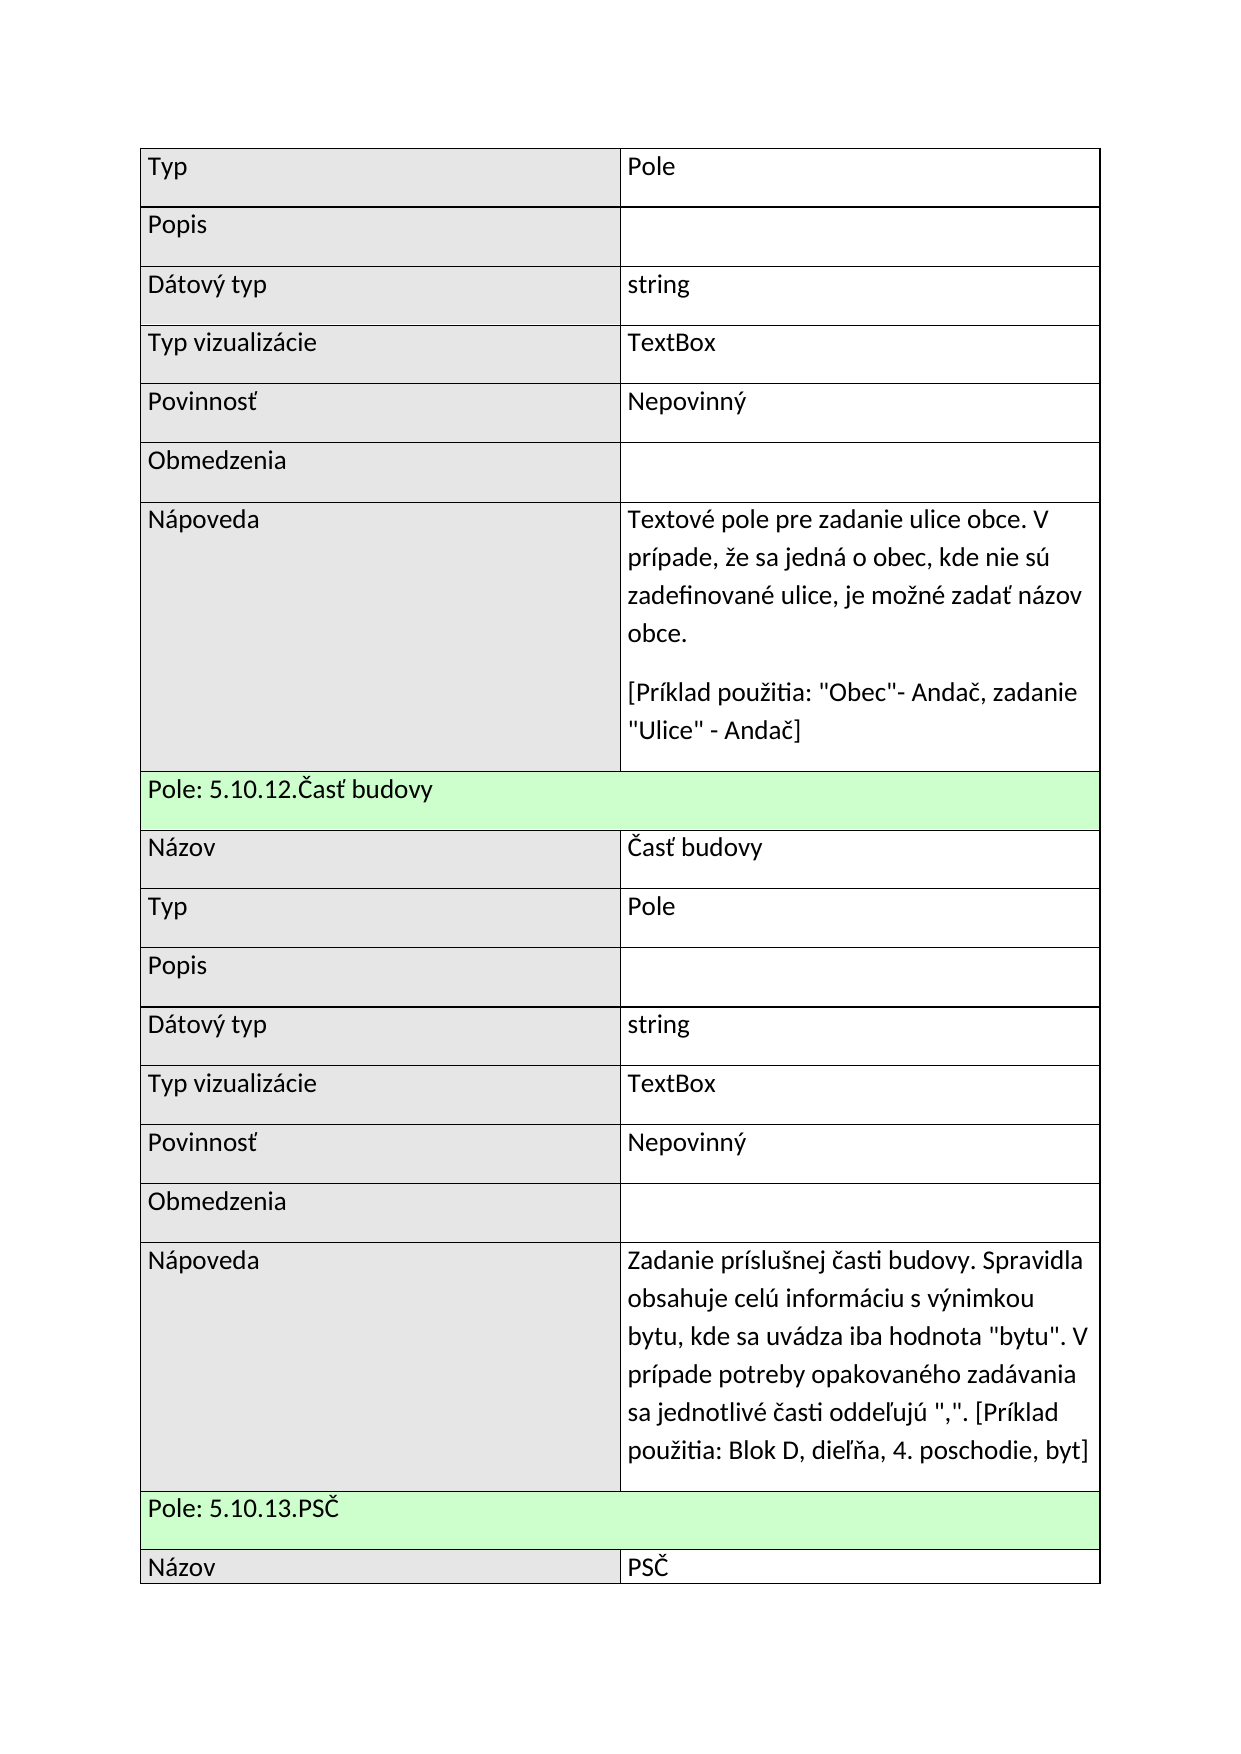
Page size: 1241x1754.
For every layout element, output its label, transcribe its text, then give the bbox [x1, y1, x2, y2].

table_cell [621, 1184, 1099, 1242]
table_cell Typ vizualizácie [141, 326, 620, 383]
table_cell Povinnosť [141, 384, 620, 442]
table_cell [621, 948, 1099, 1006]
table_cell string [621, 1008, 1099, 1065]
table_cell Obmedzenia [141, 443, 620, 502]
table_cell Typ [141, 889, 620, 947]
table_cell TextBox [621, 1066, 1099, 1124]
table_cell Nepovinný [621, 384, 1099, 442]
table_cell [621, 443, 1099, 502]
table_cell Povinnosť [141, 1125, 620, 1183]
table_cell Pole: 5.10.12.Časť budovy [141, 772, 1099, 829]
table_cell [621, 208, 1099, 266]
table_cell Zadanie príslušnej časti budovy. Spravidla obsahuje celú informáciu s výnimkou bytu, kde sa uvádza iba hodnota "bytu". V prípade potreby opakovaného zadávania sa jednotlivé časti oddeľujú ",". [Príklad použitia: Blok D, dieľňa, 4. poschodie, byt] [621, 1243, 1099, 1491]
table_cell Názov [141, 831, 620, 888]
table_cell Pole [621, 889, 1099, 947]
table_cell Popis [141, 948, 620, 1006]
table_cell Pole: 5.10.13.PSČ [141, 1492, 1099, 1549]
table_cell Nepovinný [621, 1125, 1099, 1183]
table_cell TextBox [621, 326, 1099, 383]
table_cell Nápoveda [141, 1243, 620, 1491]
table_cell Časť budovy [621, 831, 1099, 888]
table_cell Typ [141, 149, 620, 206]
table_cell string [621, 267, 1099, 324]
table_cell Textové pole pre zadanie ulice obce. V prípade, že sa jedná o obec, kde nie sú zadefinované ulice, je možné zadať názov obce. [Príklad použitia: "Obec"- Andač, zadanie "Ulice" - Andač] [621, 503, 1099, 771]
table_cell PSČ [621, 1550, 1099, 1583]
table_cell Názov [141, 1550, 620, 1583]
table_cell Typ vizualizácie [141, 1066, 620, 1124]
table_cell Dátový typ [141, 267, 620, 324]
table_cell Nápoveda [141, 503, 620, 771]
table_cell Popis [141, 208, 620, 266]
table_cell Obmedzenia [141, 1184, 620, 1242]
table_cell Dátový typ [141, 1008, 620, 1065]
table_cell Pole [621, 149, 1099, 206]
